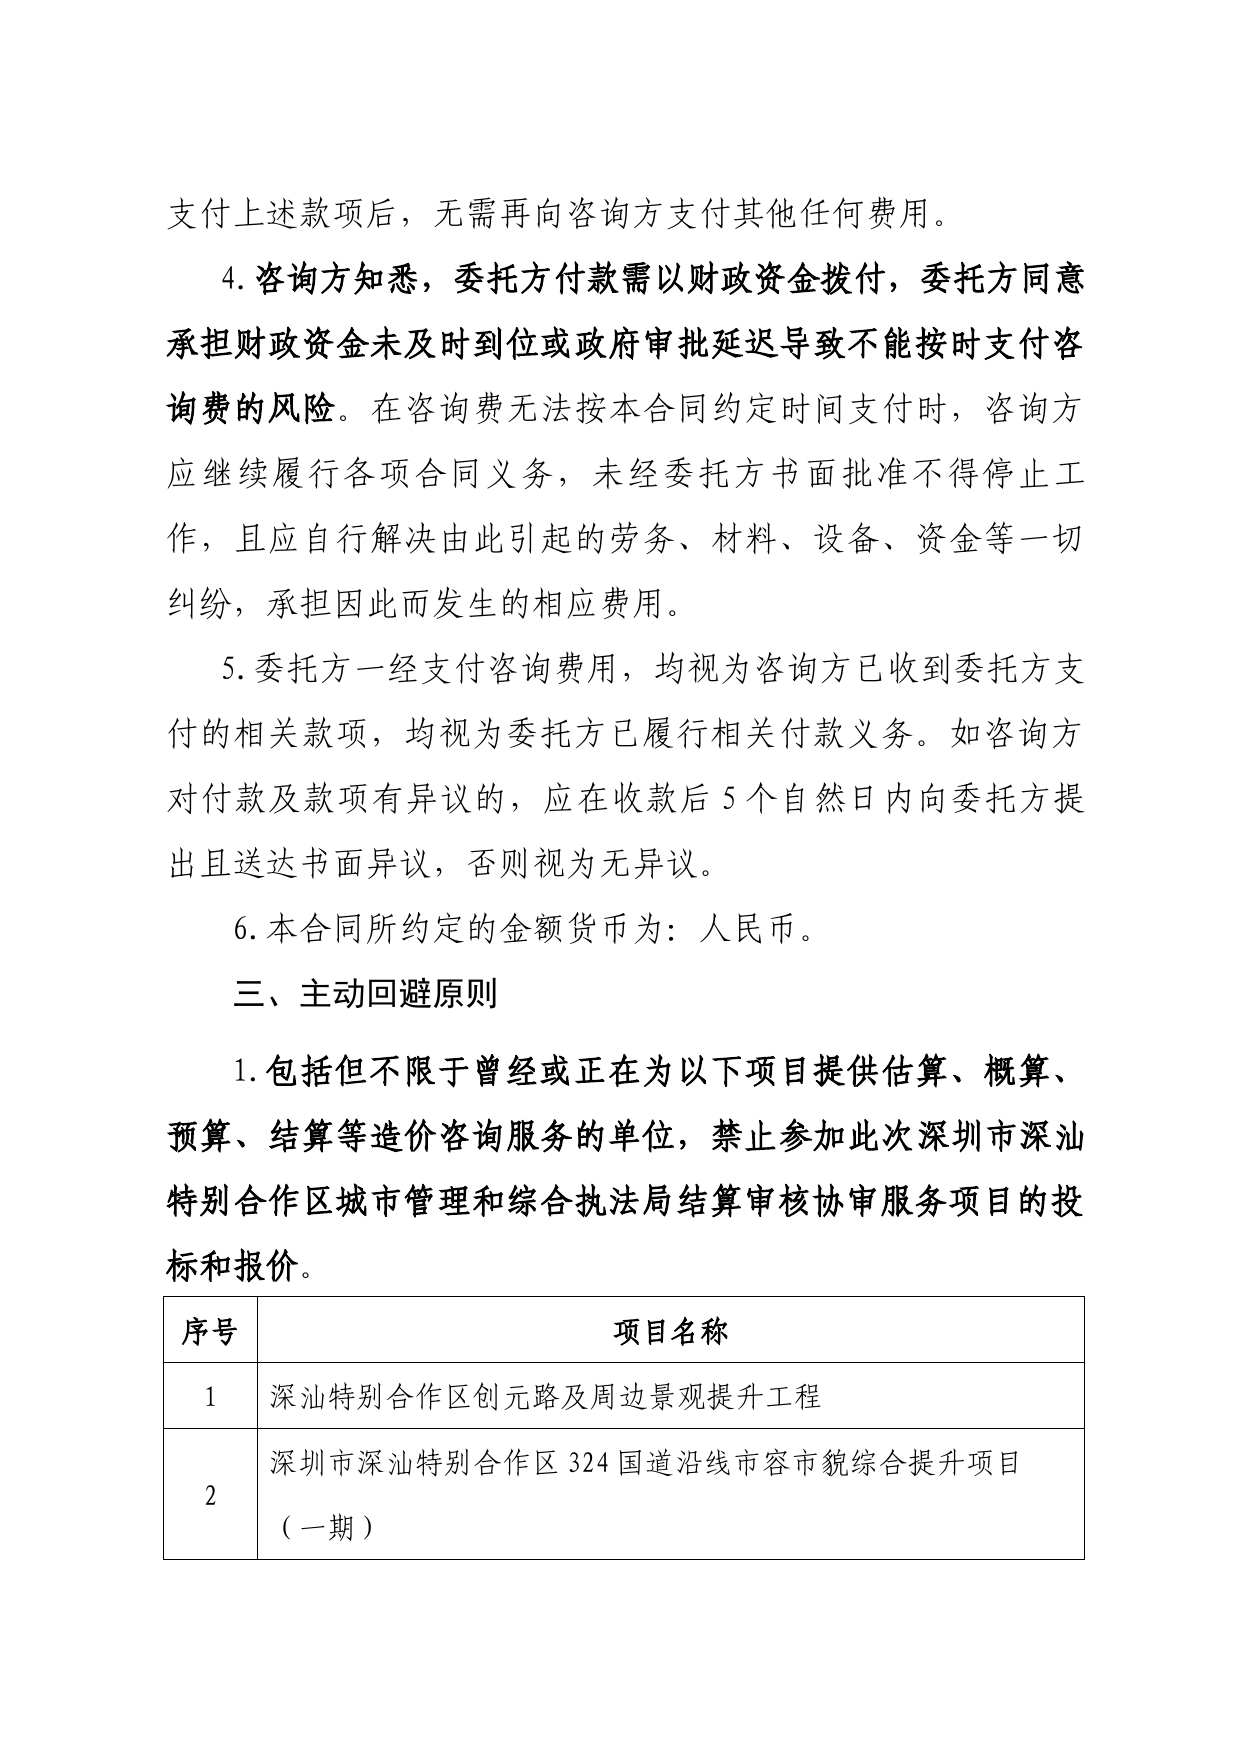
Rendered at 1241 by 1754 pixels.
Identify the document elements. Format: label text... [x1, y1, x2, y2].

text 6.本合同所约定的金额货币为：人民币。 [165, 893, 1087, 958]
text 1.包括但不限于曾经或正在为以下项目提供估算、概算、预算、结算等造价咨询服务的单位，禁止参加此次深圳市深汕特别合作区城市管理和综合执法局结算审核协审服务项目的投标和报价。 [165, 1036, 1087, 1296]
table_cell 1 [164, 1363, 257, 1428]
table_cell 深汕特别合作区创元路及周边景观提升工程 [258, 1363, 1084, 1428]
text 三、主动回避原则 [165, 958, 1087, 1023]
table_header 序号 [164, 1297, 257, 1362]
table_cell 2 [164, 1429, 257, 1559]
text 4.咨询方知悉，委托方付款需以财政资金拨付，委托方同意承担财政资金未及时到位或政府审批延迟导致不能按时支付咨询费的风险。在咨询费无法按本合同约定时间支付时，咨询方应继续履行各项合同义务，未经委托方书面批准不得停止工作，且应自行解决由此引起的劳务、材料、设备、资金等一切纠纷，承担因此而发生的相应费用。 [165, 243, 1087, 633]
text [165, 178, 1087, 243]
table_cell 深圳市深汕特别合作区324国道沿线市容市貌综合提升项目（一期） [258, 1429, 1084, 1559]
table_header 项目名称 [258, 1297, 1084, 1362]
text 5.委托方一经支付咨询费用，均视为咨询方已收到委托方支付的相关款项，均视为委托方已履行相关付款义务。如咨询方对付款及款项有异议的，应在收款后5个自然日内向委托方提出且送达书面异议，否则视为无异议。 [165, 633, 1087, 893]
